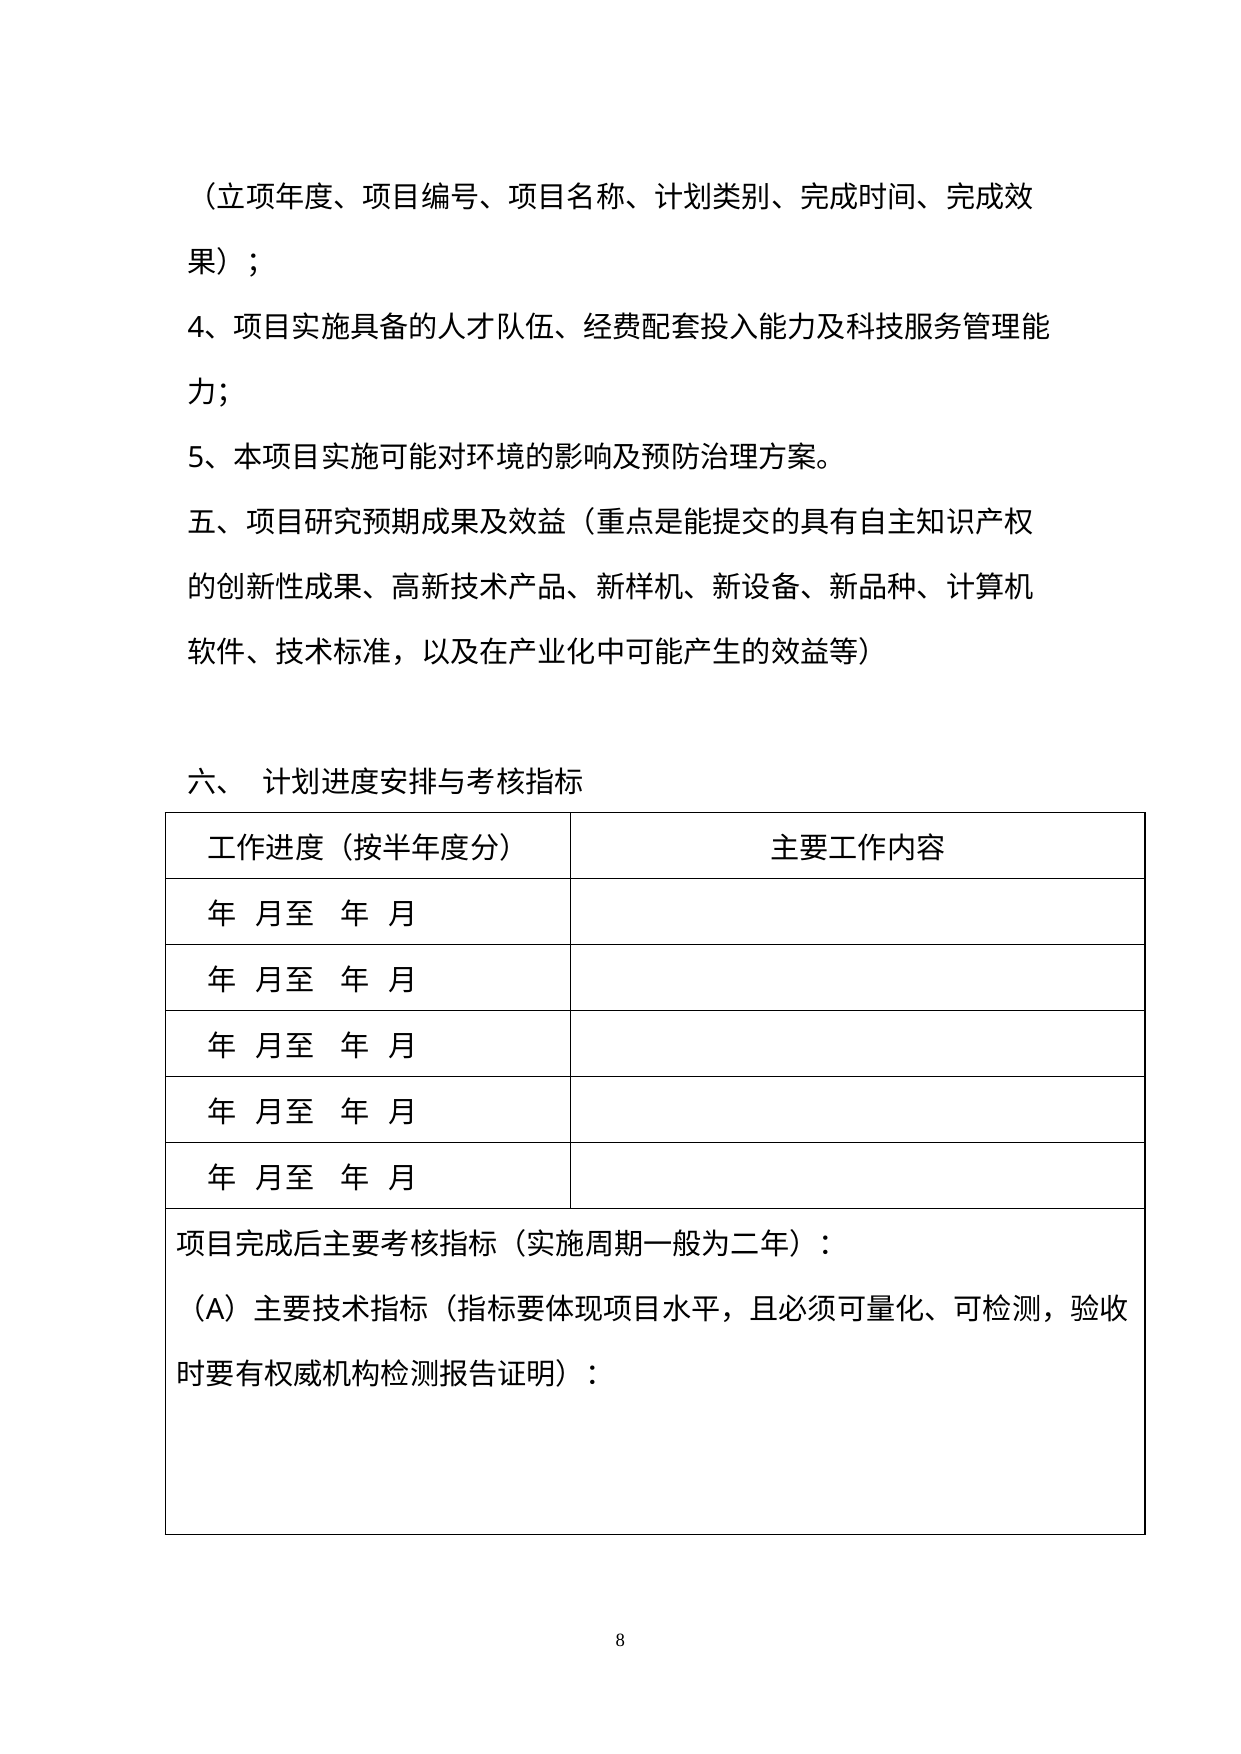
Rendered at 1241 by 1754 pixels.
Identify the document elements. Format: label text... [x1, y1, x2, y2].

text 5、本项目实施可能对环境的影响及预防治理方案。 [187, 422, 1053, 487]
table_cell [571, 1011, 1144, 1076]
text 4、项目实施具备的人才队伍、经费配套投入能力及科技服务管理能力； [187, 292, 1053, 422]
table_cell 年 月至 年 月 [166, 1011, 570, 1076]
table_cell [166, 1209, 1144, 1534]
list 计划进度安排与考核指标 [187, 747, 1053, 812]
table_cell [571, 1143, 1144, 1208]
table_header 工作进度（按半年度分） [166, 813, 570, 878]
table_header 主要工作内容 [571, 813, 1144, 878]
table_cell [571, 1077, 1144, 1142]
table_cell [571, 945, 1144, 1010]
table_cell [571, 879, 1144, 944]
table_cell 年 月至 年 月 [166, 1077, 570, 1142]
table_cell 年 月至 年 月 [166, 879, 570, 944]
text 五、项目研究预期成果及效益（重点是能提交的具有自主知识产权的创新性成果、高新技术产品、新样机、新设备、新品种、计算机软件、技术标准，以及在产业化中可能产生的效益等） [187, 487, 1053, 682]
table_cell 年 月至 年 月 [166, 945, 570, 1010]
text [187, 162, 1053, 292]
table_cell 年 月至 年 月 [166, 1143, 570, 1208]
